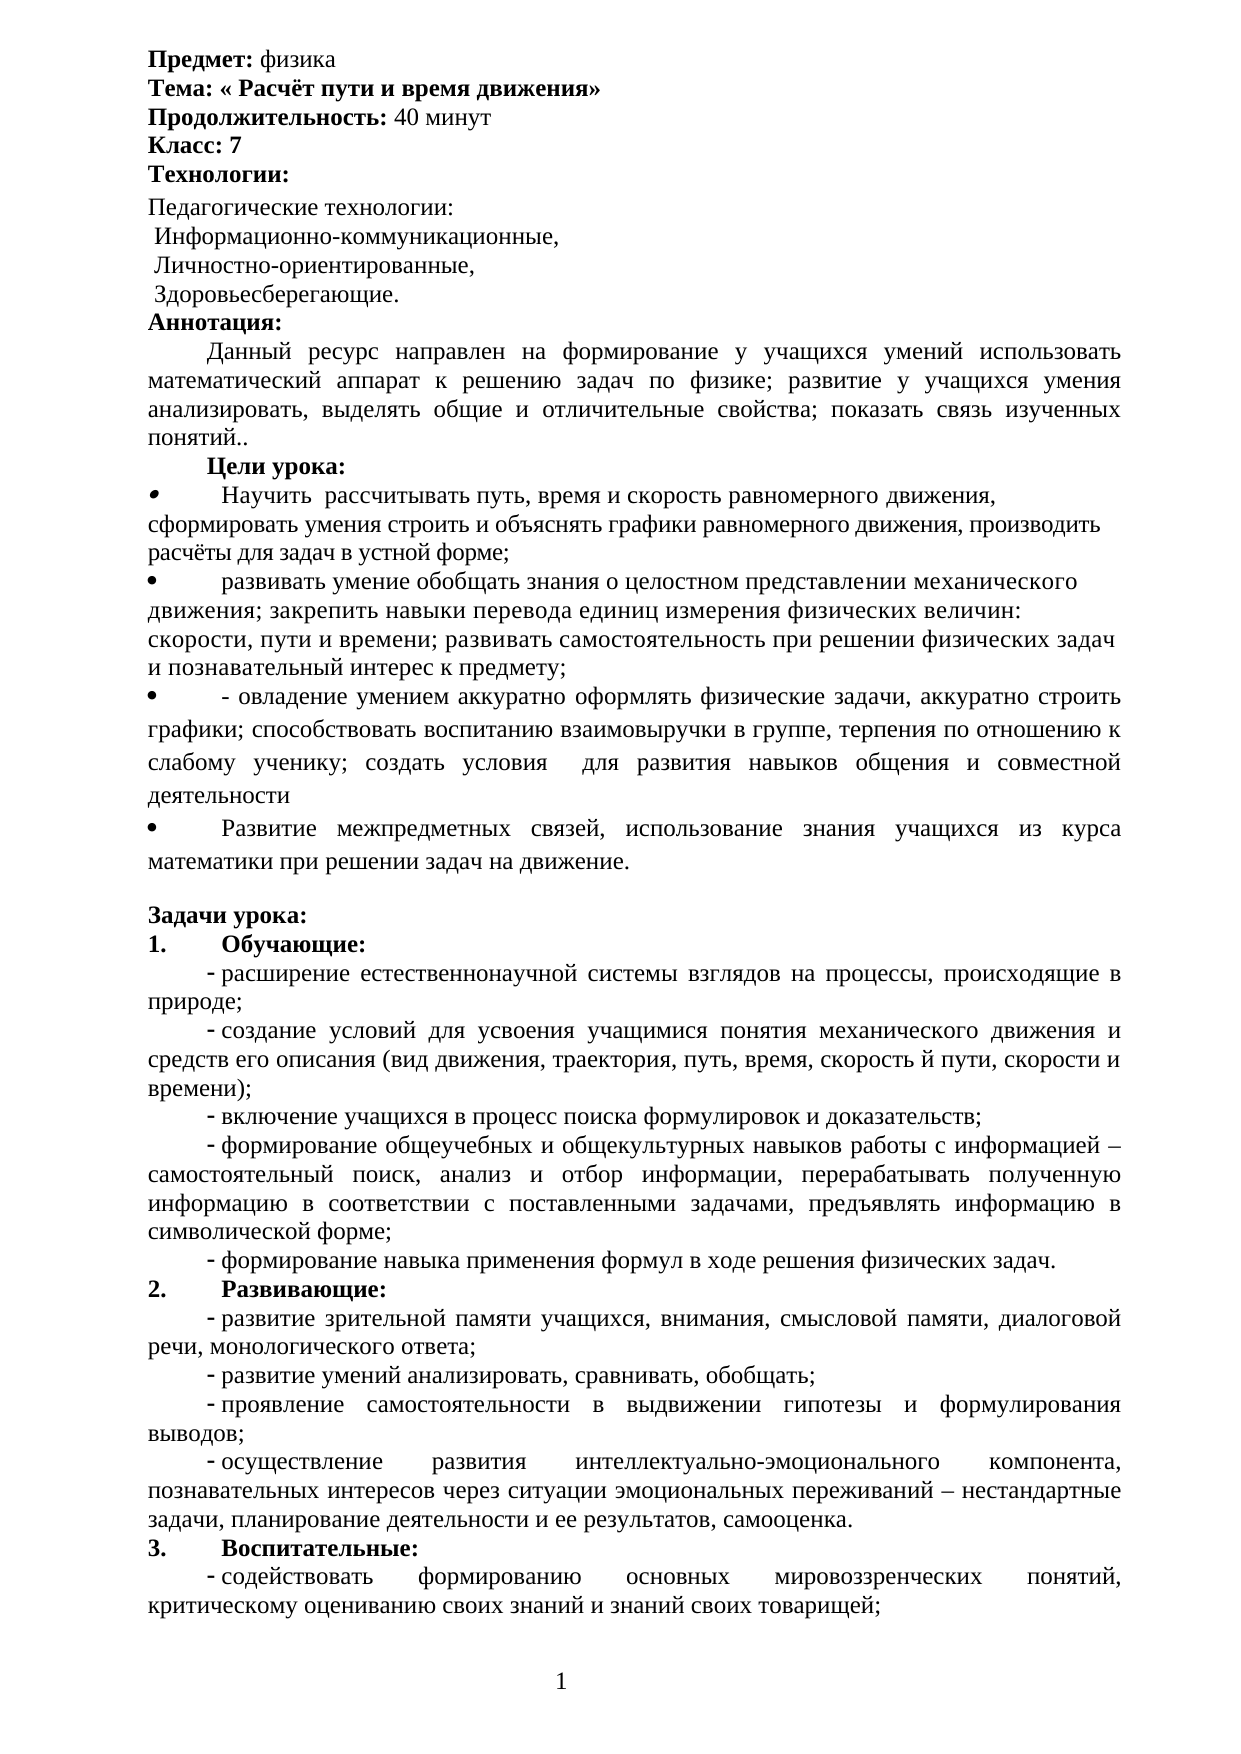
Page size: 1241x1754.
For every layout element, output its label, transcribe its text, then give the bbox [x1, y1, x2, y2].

text Здоровьесберегающие. [148, 279, 1122, 307]
list развивать умение обобщать знания о целостном представлении механического движения; закрепить навыки перевода единиц измерения физических величин: скорости, пути и времени; развивать самостоятельность при решении физических задач и познавательный интерес к предмету; [148, 566, 1122, 681]
text Аннотация: [148, 307, 1122, 336]
list Развивающие: [148, 1274, 1122, 1303]
list проявление самостоятельности в выдвижении гипотезы и формулирования выводов; [148, 1389, 1122, 1446]
text Цели урока: [148, 451, 1122, 480]
list Научить рассчитывать путь, время и скорость равномерного движения, сформировать умения строить и объяснять графики равномерного движения, производить расчёты для задач в устной форме; [148, 480, 1122, 566]
text Информационно-коммуникационные, [148, 221, 1122, 250]
text Личностно-ориентированные, [148, 250, 1122, 279]
text Данный ресурс направлен на формирование у учащихся умений использовать математический аппарат к решению задач по физике; развитие у учащихся умения анализировать, выделять общие и отличительные свойства; показать связь изученных понятий.. [148, 336, 1122, 451]
list формирование общеучебных и общекультурных навыков работы с информацией – самостоятельный поиск, анализ и отбор информации, перерабатывать полученную информацию в соответствии с поставленными задачами, предъявлять информацию в символической форме; [148, 1130, 1122, 1245]
list расширение естественнонаучной системы взглядов на процессы, происходящие в природе; [148, 958, 1122, 1015]
list формирование навыка применения формул в ходе решения физических задач. [148, 1245, 1122, 1274]
list Технологии: [148, 159, 1122, 188]
list развитие умений анализировать, сравнивать, обобщать; [148, 1360, 1122, 1389]
text Предмет: физика [148, 44, 1122, 73]
text Класс: 7 [148, 131, 1122, 159]
text Задачи урока: [148, 900, 1122, 929]
text Педагогические технологии: [148, 192, 1122, 221]
list осуществление развития интеллектуально-эмоционального компонента, познавательных интересов через ситуации эмоциональных переживаний – нестандартные задачи, планирование деятельности и ее результатов, самооценка. [148, 1446, 1122, 1533]
list развитие зрительной памяти учащихся, внимания, смысловой памяти, диалоговой речи, монологического ответа; [148, 1303, 1122, 1360]
text Продолжительность: 40 минут [148, 102, 1122, 131]
list содействовать формированию основных мировоззренческих понятий, критическому оцениванию своих знаний и знаний своих товарищей; [148, 1561, 1122, 1619]
list Воспитательные: [148, 1533, 1122, 1561]
list создание условий для усвоения учащимися понятия механического движения и средств его описания (вид движения, траектория, путь, время, скорость й пути, скорости и времени); [148, 1015, 1122, 1101]
list Развитие межпредметных связей, использование знания учащихся из курса математики при решении задач на движение. [148, 813, 1122, 875]
list Обучающие: [148, 929, 1122, 958]
list включение учащихся в процесс поиска формулировок и доказательств; [148, 1101, 1122, 1130]
list - овладение умением аккуратно оформлять физические задачи, аккуратно строить графики; способствовать воспитанию взаимовыручки в группе, терпения по отношению к слабому ученику; создать условия для развития навыков общения и совместной деятельности [148, 681, 1122, 809]
text Тема: « Расчёт пути и время движения» [148, 73, 1122, 102]
